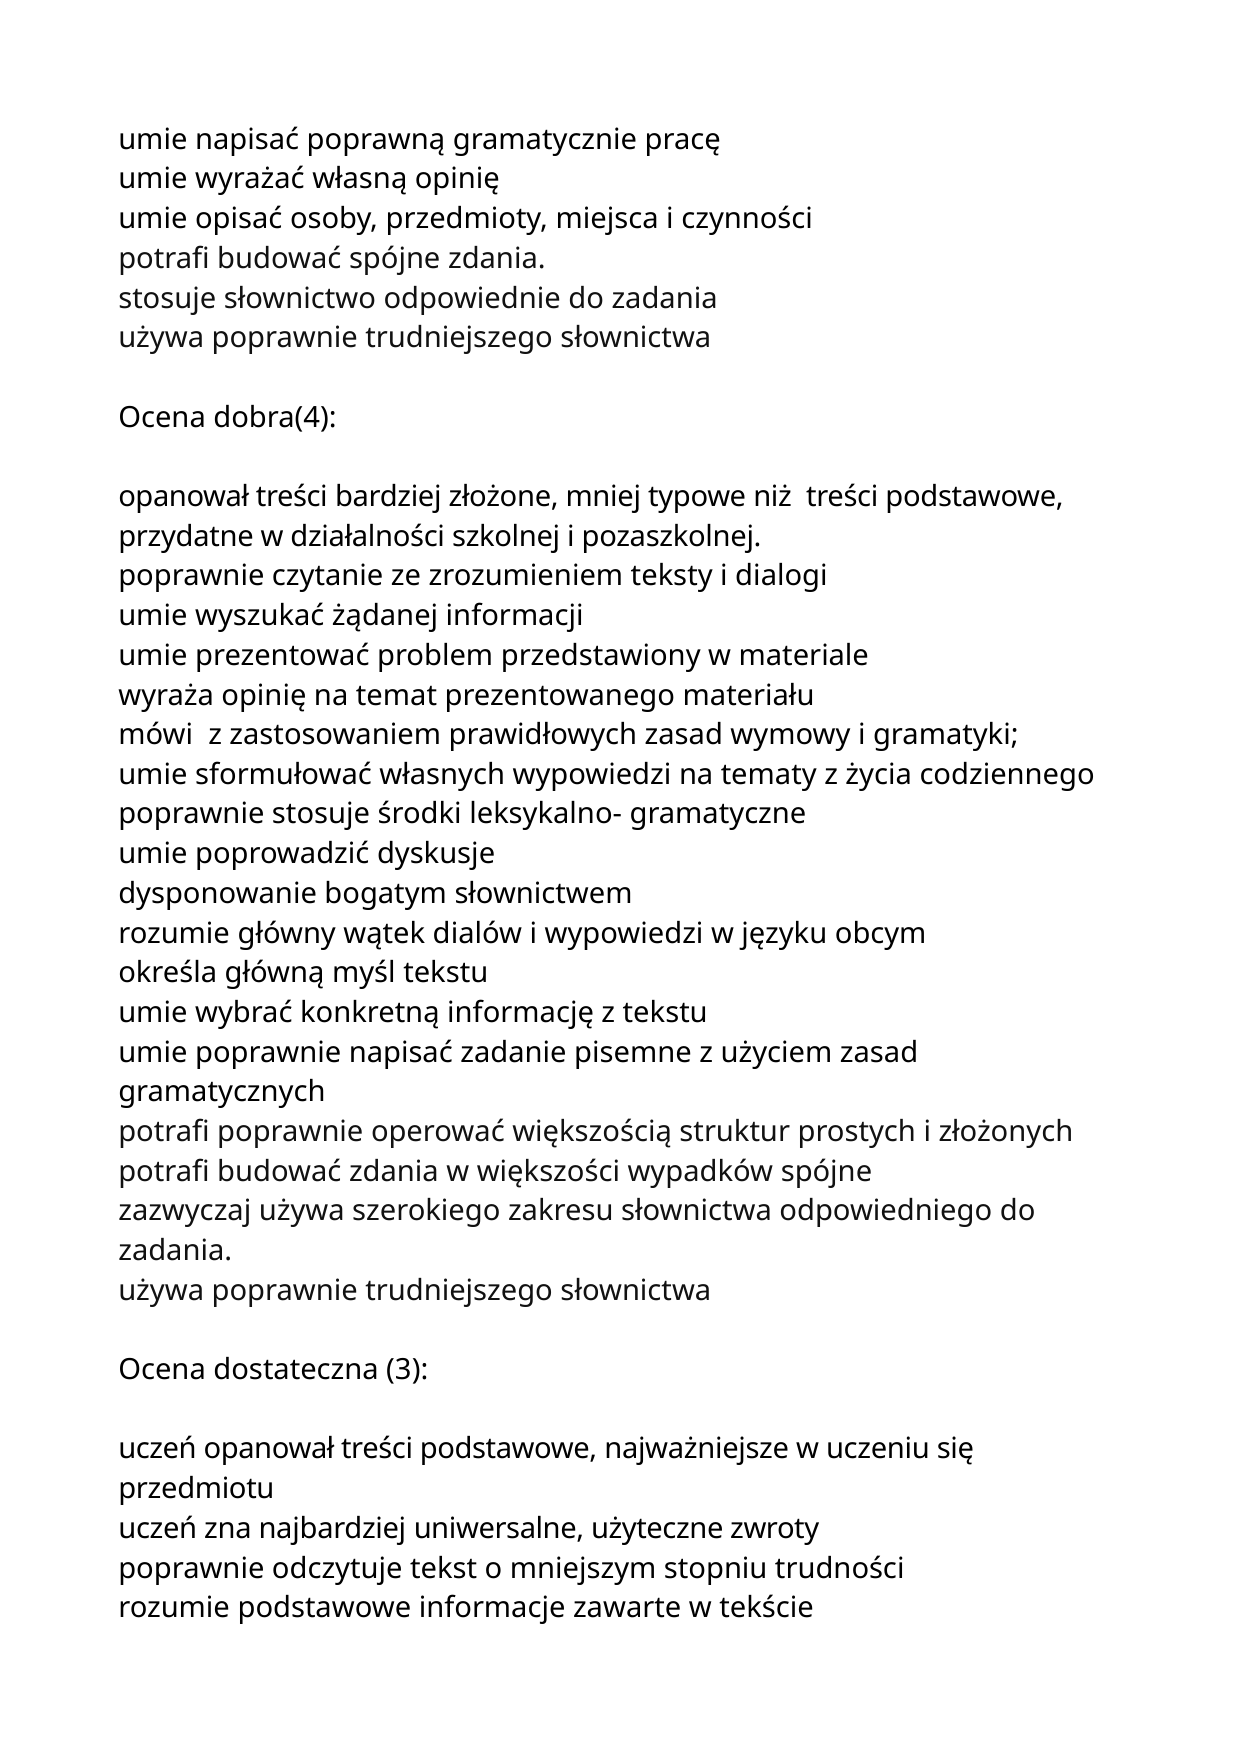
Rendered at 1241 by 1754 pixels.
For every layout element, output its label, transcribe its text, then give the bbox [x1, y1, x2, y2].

text umie wybrać konkretną informację z tekstu [118, 991, 1122, 1031]
text mówi z zastosowaniem prawidłowych zasad wymowy i gramatyki; [118, 713, 1122, 753]
text używa poprawnie trudniejszego słownictwa [118, 1269, 1122, 1309]
text umie opisać osoby, przedmioty, miejsca i czynności [118, 197, 1122, 237]
text umie napisać poprawną gramatycznie pracę [118, 118, 1122, 158]
text wyraża opinię na temat prezentowanego materiału [118, 674, 1122, 713]
text umie prezentować problem przedstawiony w materiale [118, 634, 1122, 674]
text potrafi budować spójne zdania. [118, 237, 1122, 277]
text poprawnie odczytuje tekst o mniejszym stopniu trudności [118, 1547, 1122, 1587]
text umie sformułować własnych wypowiedzi na tematy z życia codziennego [118, 753, 1122, 793]
text potrafi poprawnie operować większością struktur prostych i złożonych [118, 1110, 1122, 1150]
text Ocena dostateczna (3): [118, 1348, 1122, 1388]
text poprawnie stosuje środki leksykalno- gramatyczne [118, 793, 1122, 832]
text umie wyszukać żądanej informacji [118, 594, 1122, 634]
text uczeń zna najbardziej uniwersalne, użyteczne zwroty [118, 1507, 1122, 1547]
text określa główną myśl tekstu [118, 952, 1122, 991]
text rozumie podstawowe informacje zawarte w tekście [118, 1587, 1122, 1626]
text opanował treści bardziej złożone, mniej typowe niż treści podstawowe, przydatne w działalności szkolnej i pozaszkolnej. [118, 475, 1122, 555]
text umie wyrażać własną opinię [118, 158, 1122, 197]
text Ocena dobra(4): [118, 396, 1122, 436]
text potrafi budować zdania w większości wypadków spójne [118, 1150, 1122, 1190]
text zazwyczaj używa szerokiego zakresu słownictwa odpowiedniego do zadania. [118, 1190, 1122, 1269]
text rozumie główny wątek dialów i wypowiedzi w języku obcym [118, 912, 1122, 952]
text umie poprowadzić dyskusje [118, 832, 1122, 872]
text uczeń opanował treści podstawowe, najważniejsze w uczeniu się przedmiotu [118, 1428, 1122, 1507]
text stosuje słownictwo odpowiednie do zadania [118, 277, 1122, 317]
text używa poprawnie trudniejszego słownictwa [118, 317, 1122, 356]
text poprawnie czytanie ze zrozumieniem teksty i dialogi [118, 555, 1122, 594]
text umie poprawnie napisać zadanie pisemne z użyciem zasad gramatycznych [118, 1031, 1122, 1110]
text dysponowanie bogatym słownictwem [118, 872, 1122, 912]
